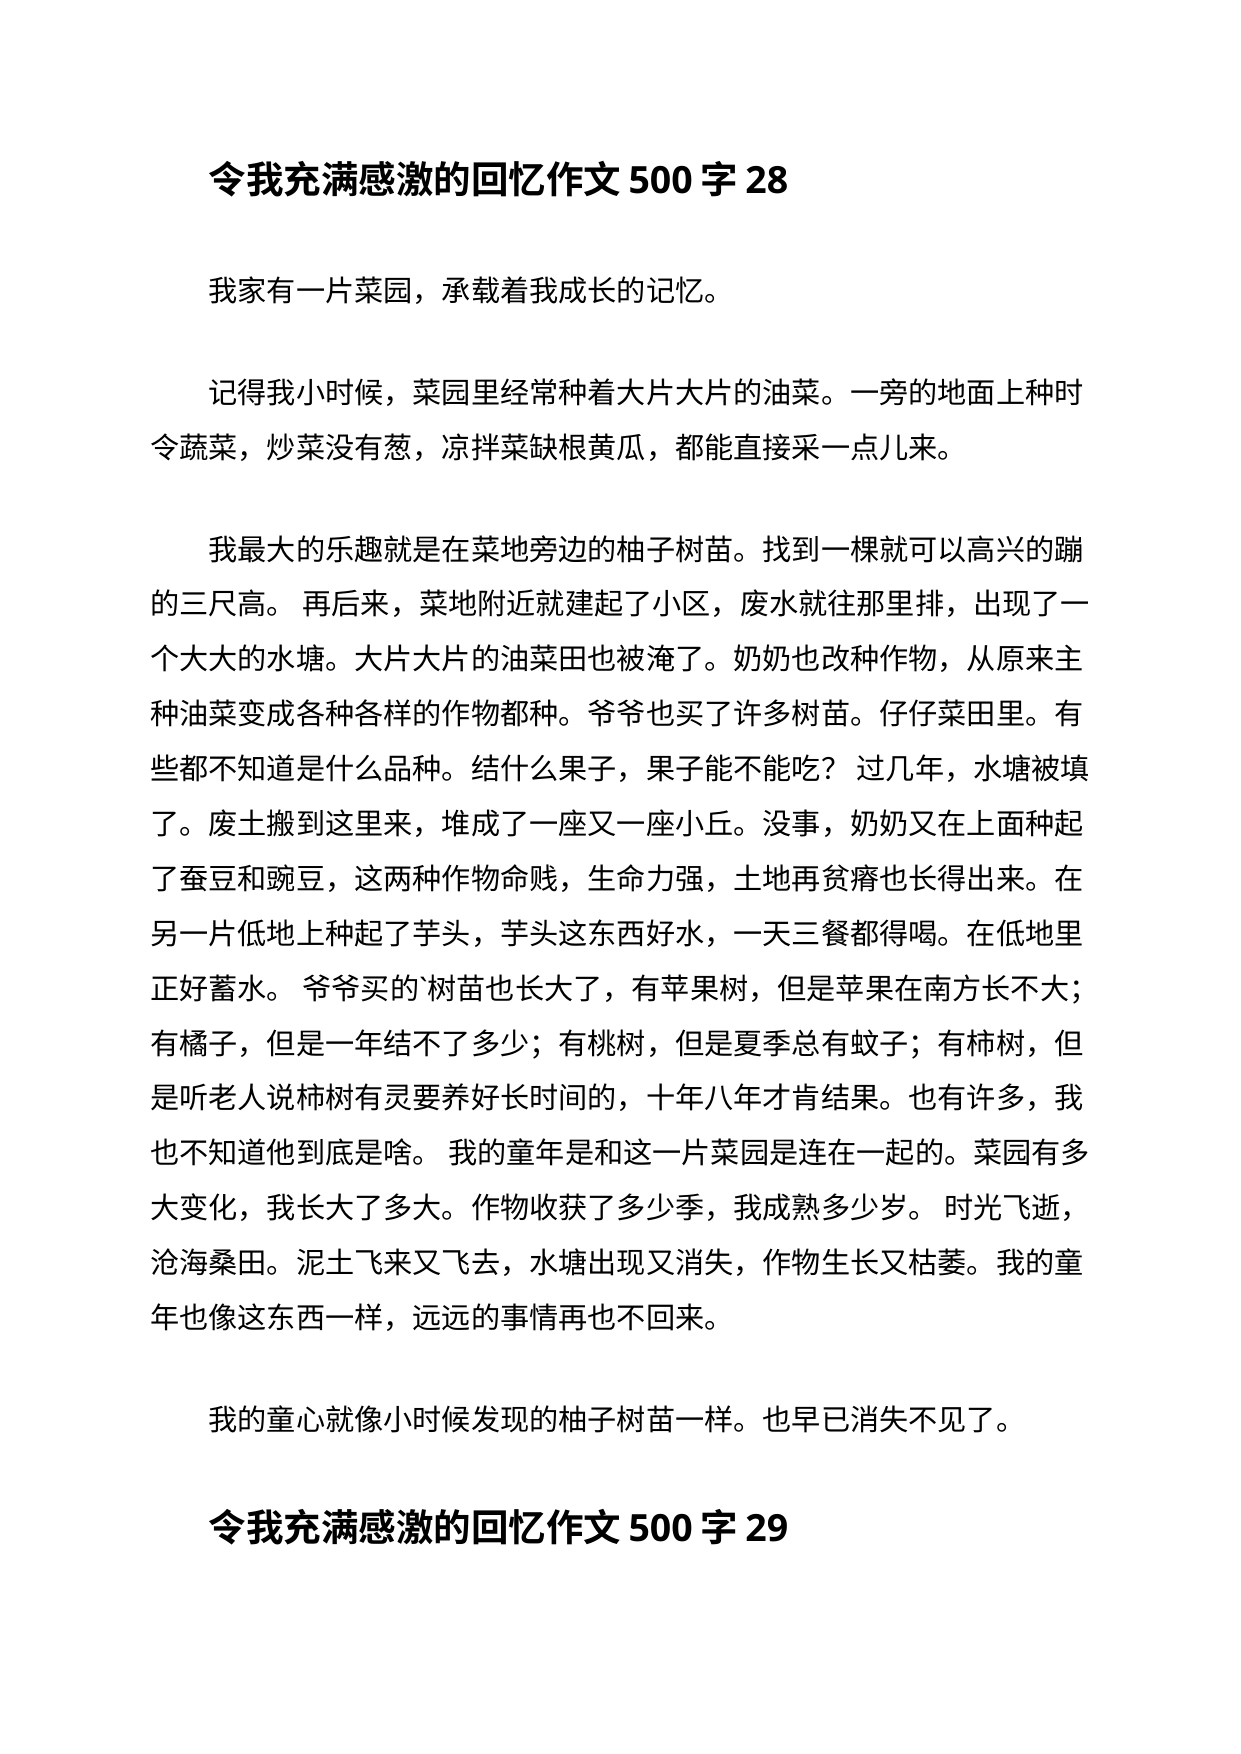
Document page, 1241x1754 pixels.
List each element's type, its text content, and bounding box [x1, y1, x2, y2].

text 我最大的乐趣就是在菜地旁边的柚子树苗。找到一棵就可以高兴的蹦的三尺高。 再后来，菜地附近就建起了小区，废水就往那里排，出现了一个大大的水塘。大片大片的油菜田也被淹了。奶奶也改种作物，从原来主种油菜变成各种各样的作物都种。爷爷也买了许多树苗。仔仔菜田里。有些都不知道是什么品种。结什么果子，果子能不能吃？ 过几年，水塘被填了。废土搬到这里来，堆成了一座又一座小丘。没事，奶奶又在上面种起了蚕豆和豌豆，这两种作物命贱，生命力强，土地再贫瘠也长得出来。在另一片低地上种起了芋头，芋头这东西好水，一天三餐都得喝。在低地里正好蓄水。 爷爷买的`树苗也长大了，有苹果树，但是苹果在南方长不大；有橘子，但是一年结不了多少；有桃树，但是夏季总有蚊子；有柿树，但是听老人说柿树有灵要养好长时间的，十年八年才肯结果。也有许多，我也不知道他到底是啥。 我的童年是和这一片菜园是连在一起的。菜园有多大变化，我长大了多大。作物收获了多少季，我成熟多少岁。 时光飞逝，沧海桑田。泥土飞来又飞去，水塘出现又消失，作物生长又枯萎。我的童年也像这东西一样，远远的事情再也不回来。 [150, 526, 1090, 1337]
text 令我充满感激的回忆作文500字28 [150, 150, 1090, 204]
text 我家有一片菜园，承载着我成长的记忆。 [150, 268, 1090, 310]
text 令我充满感激的回忆作文500字29 [150, 1498, 1090, 1553]
text 我的童心就像小时候发现的柚子树苗一样。也早已消失不见了。 [150, 1396, 1090, 1439]
text 记得我小时候，菜园里经常种着大片大片的油菜。一旁的地面上种时令蔬菜，炒菜没有葱，凉拌菜缺根黄瓜，都能直接采一点儿来。 [150, 369, 1090, 467]
